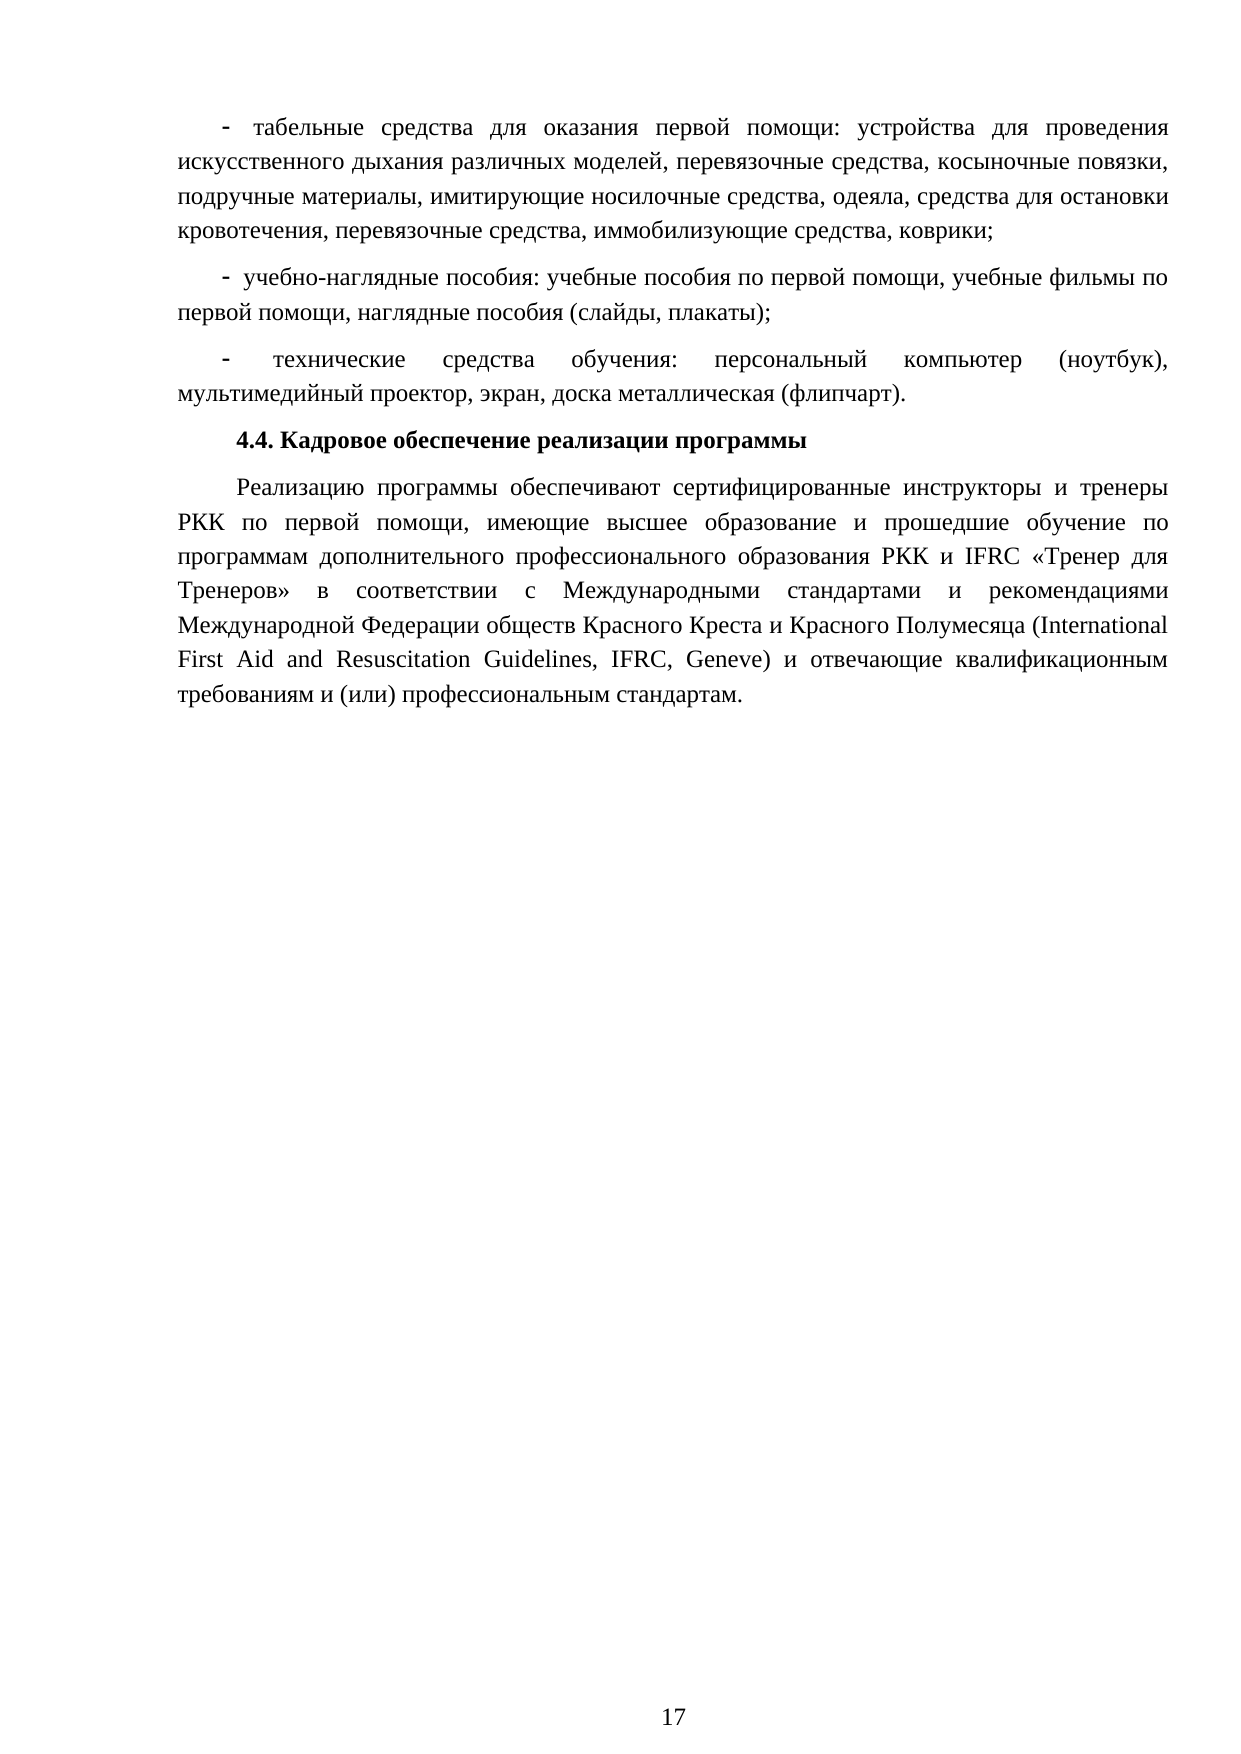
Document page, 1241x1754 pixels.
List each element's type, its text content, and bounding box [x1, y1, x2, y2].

list табельные средства для оказания первой помощи: устройства для проведения искусственного дыхания различных моделей, перевязочные средства, косыночные повязки, подручные материалы, имитирующие носилочные средства, одеяла, средства для остановки кровотечения, перевязочные средства, иммобилизующие средства, коврики; [177, 112, 1169, 244]
list технические средства обучения: персональный компьютер (ноутбук), мультимедийный проектор, экран, доска металлическая (флипчарт). [177, 344, 1169, 407]
list учебно-наглядные пособия: учебные пособия по первой помощи, учебные фильмы по первой помощи, наглядные пособия (слайды, плакаты); [177, 262, 1169, 326]
text Реализацию программы обеспечивают сертифицированные инструкторы и тренеры РКК по первой помощи, имеющие высшее образование и прошедшие обучение по программам дополнительного профессионального образования РКК и IFRC «Тренер для Тренеров» в соответствии с Международными стандартами и рекомендациями Международной Федерации обществ Красного Креста и Красного Полумесяца (International First Aid and Resuscitation Guidelines, IFRC, Geneve) и отвечающие квалификационным требованиям и (или) профессиональным стандартам. [177, 472, 1169, 708]
text 4.4. Кадровое обеспечение реализации программы [177, 425, 1169, 454]
